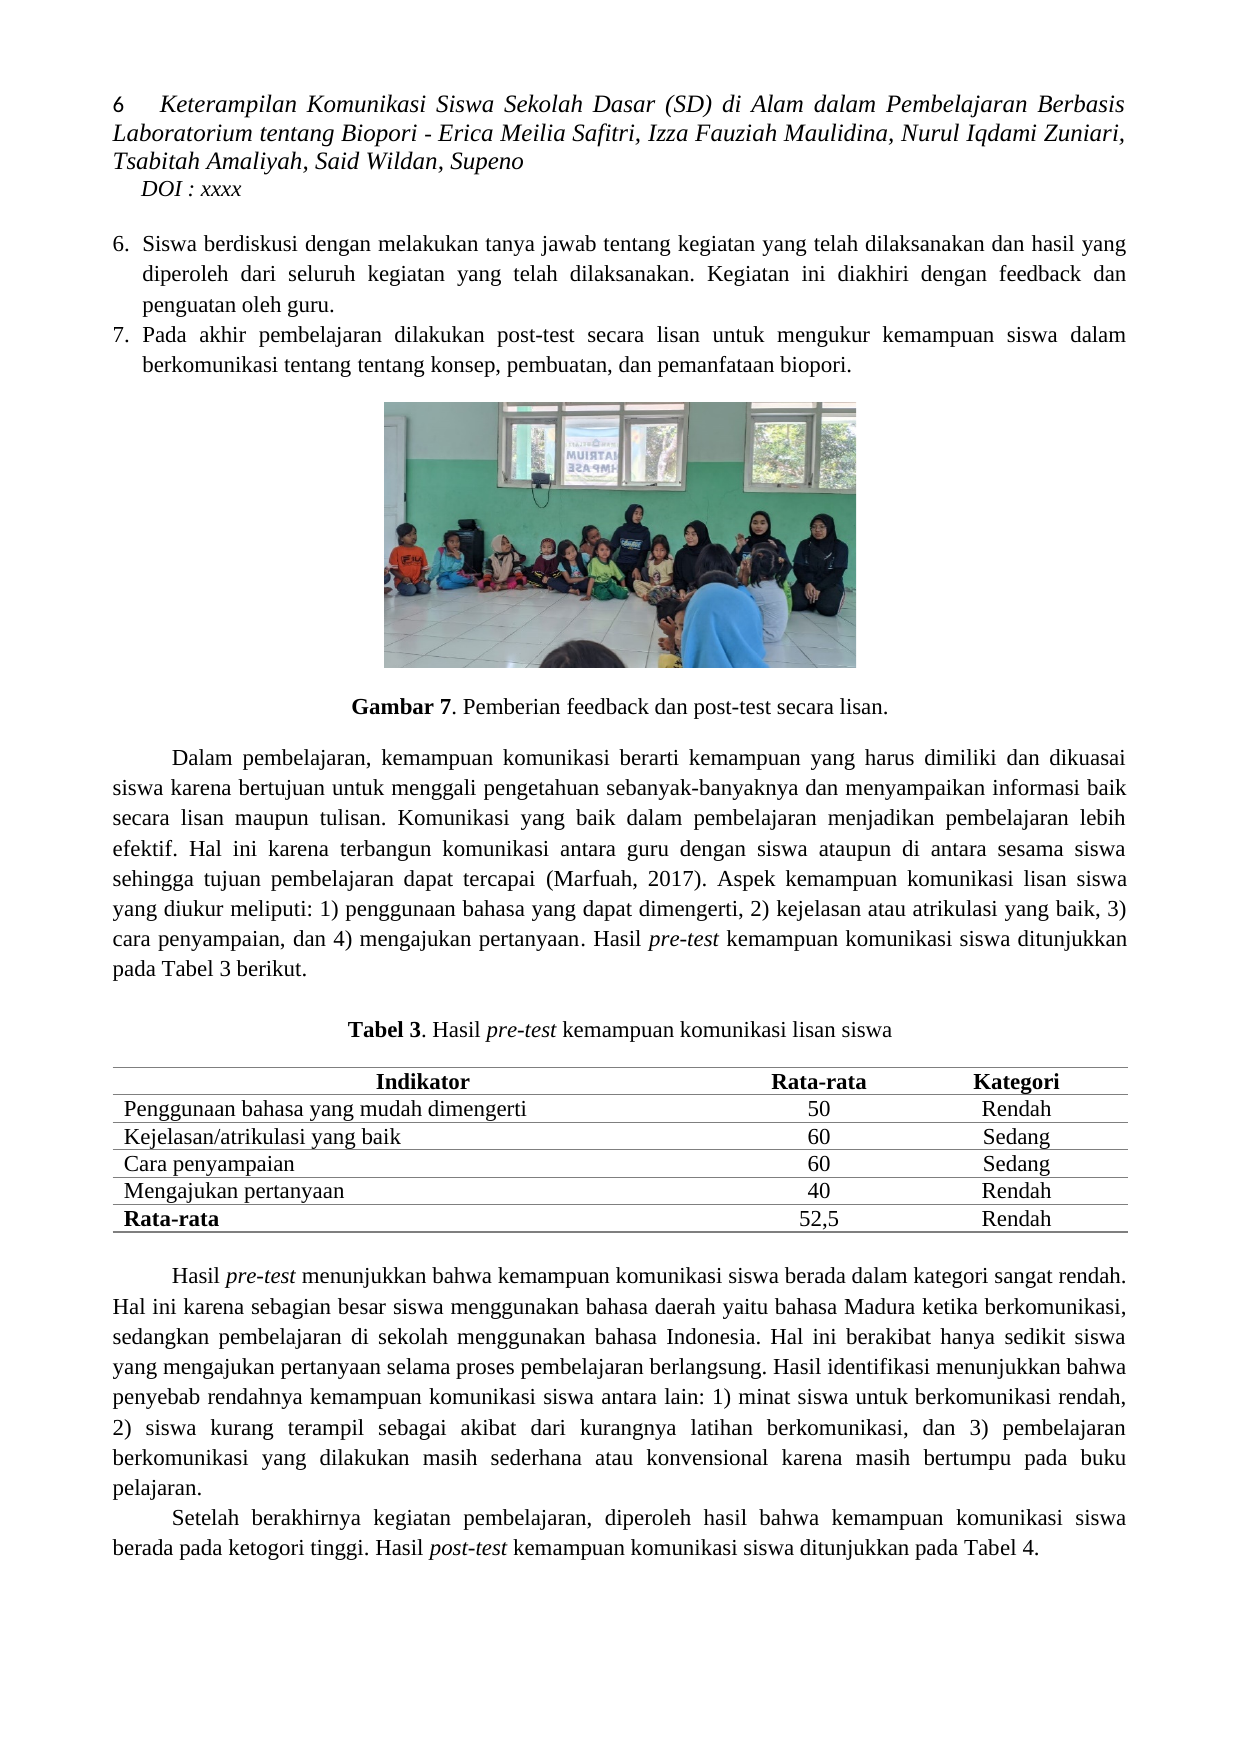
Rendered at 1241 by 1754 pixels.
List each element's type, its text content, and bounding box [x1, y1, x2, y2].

text Tabel 3. Hasil pre-test kemampuan komunikasi lisan siswa [112, 1016, 1128, 1042]
table_cell Penggunaan bahasa yang mudah dimengerti [113, 1095, 733, 1122]
table_cell 60 [733, 1150, 905, 1177]
text Setelah berakhirnya kegiatan pembelajaran, diperoleh hasil bahwa kemampuan komunikasi siswa berada pada ketogori tinggi. Hasil post-test kemampuan komunikasi siswa ditunjukkan pada Tabel 4. [112, 1504, 1128, 1561]
table_cell Mengajukan pertanyaan [113, 1178, 733, 1204]
table_cell Rendah [905, 1178, 1128, 1204]
text 7. Pada akhir pembelajaran dilakukan post-test secara lisan untuk mengukur kemampuan siswa dalam berkomunikasi tentang tentang konsep, pembuatan, dan pemanfataan biopori. [112, 321, 1128, 377]
table_cell 50 [733, 1095, 905, 1122]
text 6. Siswa berdiskusi dengan melakukan tanya jawab tentang kegiatan yang telah dilaksanakan dan hasil yang diperoleh dari seluruh kegiatan yang telah dilaksanakan. Kegiatan ini diakhiri dengan feedback dan penguatan oleh guru. [112, 230, 1128, 317]
table_cell Sedang [905, 1123, 1128, 1149]
text Gambar 7. Pemberian feedback dan post-test secara lisan. [112, 693, 1128, 719]
table_cell Kejelasan/atrikulasi yang baik [113, 1123, 733, 1149]
table_cell Rendah [905, 1095, 1128, 1122]
table_header Rata-rata [733, 1068, 905, 1094]
table_cell 52,5 [733, 1205, 905, 1231]
table_cell Sedang [905, 1150, 1128, 1177]
table_header Indikator [113, 1068, 733, 1094]
table_cell 40 [733, 1178, 905, 1204]
table_cell 60 [733, 1123, 905, 1149]
text Dalam pembelajaran, kemampuan komunikasi berarti kemampuan yang harus dimiliki dan dikuasai siswa karena bertujuan untuk menggali pengetahuan sebanyak-banyaknya dan menyampaikan informasi baik secara lisan maupun tulisan. Komunikasi yang baik dalam pembelajaran menjadikan pembelajaran lebih efektif. Hal ini karena terbangun komunikasi antara guru dengan siswa ataupun di antara sesama siswa sehingga tujuan pembelajaran dapat tercapai (Marfuah, 2017). Aspek kemampuan komunikasi lisan siswa yang diukur meliputi: 1) penggunaan bahasa yang dapat dimengerti, 2) kejelasan atau atrikulasi yang baik, 3) cara penyampaian, dan 4) mengajukan pertanyaan. Hasil pre-test kemampuan komunikasi siswa ditunjukkan pada Tabel 3 berikut. [112, 744, 1128, 982]
table_cell Rendah [905, 1205, 1128, 1231]
text Hasil pre-test menunjukkan bahwa kemampuan komunikasi siswa berada dalam kategori sangat rendah. Hal ini karena sebagian besar siswa menggunakan bahasa daerah yaitu bahasa Madura ketika berkomunikasi, sedangkan pembelajaran di sekolah menggunakan bahasa Indonesia. Hal ini berakibat hanya sedikit siswa yang mengajukan pertanyaan selama proses pembelajaran berlangsung. Hasil identifikasi menunjukkan bahwa penyebab rendahnya kemampuan komunikasi siswa antara lain: 1) minat siswa untuk berkomunikasi rendah, 2) siswa kurang terampil sebagai akibat dari kurangnya latihan berkomunikasi, dan 3) pembelajaran berkomunikasi yang dilakukan masih sederhana atau konvensional karena masih bertumpu pada buku pelajaran. [112, 1263, 1128, 1500]
table_header Kategori [905, 1068, 1128, 1094]
picture [384, 402, 857, 668]
table_cell Rata-rata [113, 1205, 733, 1231]
table_cell Cara penyampaian [113, 1150, 733, 1177]
